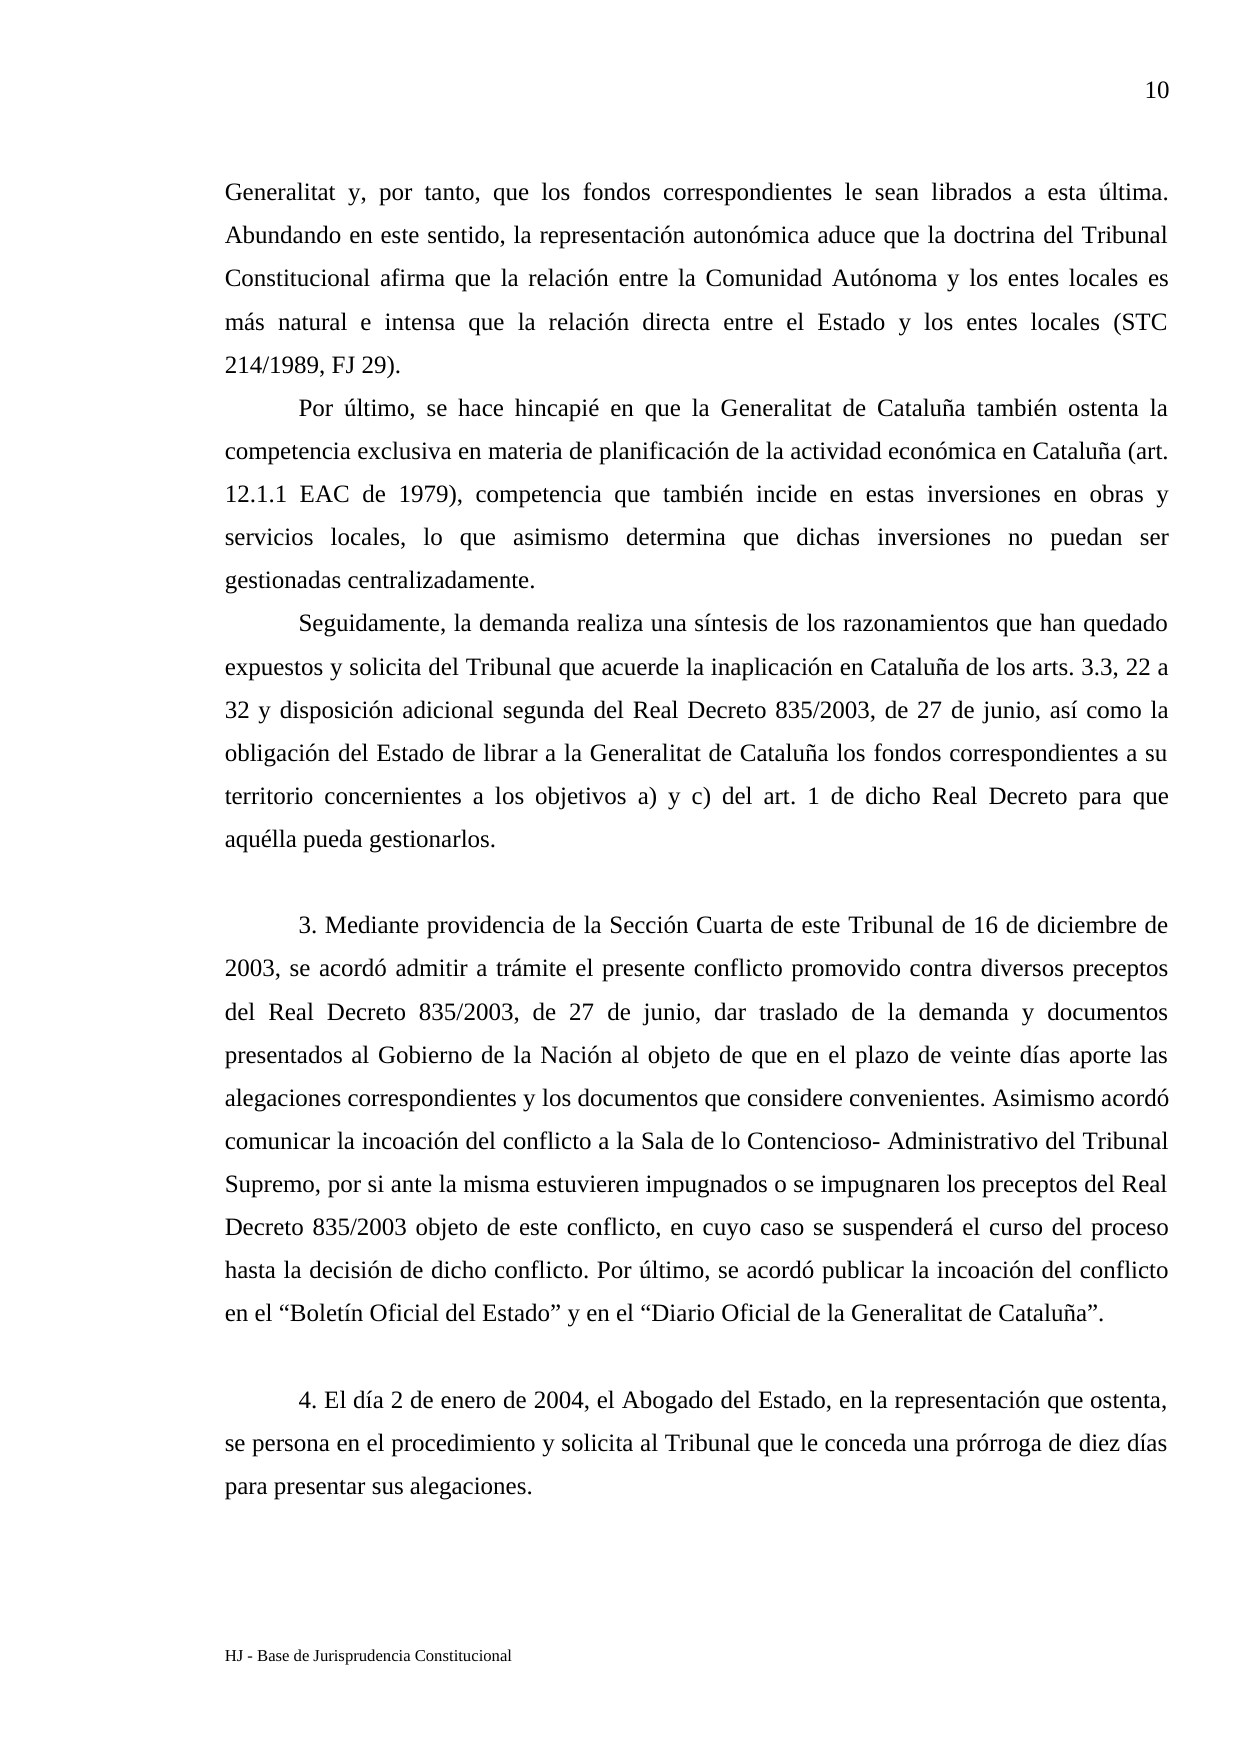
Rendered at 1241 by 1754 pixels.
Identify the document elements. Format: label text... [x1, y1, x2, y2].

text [224, 177, 1169, 378]
text Por último, se hace hincapié en que la Generalitat de Cataluña también ostenta la competencia exclusiva en materia de planificación de la actividad económica en Cataluña (art. 12.1.1 EAC de 1979), competencia que también incide en estas inversiones en obras y servicios locales, lo que asimismo determina que dichas inversiones no puedan ser gestionadas centralizadamente. [224, 393, 1169, 594]
text 3. Mediante providencia de la Sección Cuarta de este Tribunal de 16 de diciembre de 2003, se acordó admitir a trámite el presente conflicto promovido contra diversos preceptos del Real Decreto 835/2003, de 27 de junio, dar traslado de la demanda y documentos presentados al Gobierno de la Nación al objeto de que en el plazo de veinte días aporte las alegaciones correspondientes y los documentos que considere convenientes. Asimismo acordó comunicar la incoación del conflicto a la Sala de lo Contencioso- Administrativo del Tribunal Supremo, por si ante la misma estuvieren impugnados o se impugnaren los preceptos del Real Decreto 835/2003 objeto de este conflicto, en cuyo caso se suspenderá el curso del proceso hasta la decisión de dicho conflicto. Por último, se acordó publicar la incoación del conflicto en el “Boletín Oficial del Estado” y en el “Diario Oficial de la Generalitat de Cataluña”. [224, 910, 1169, 1327]
text Seguidamente, la demanda realiza una síntesis de los razonamientos que han quedado expuestos y solicita del Tribunal que acuerde la inaplicación en Cataluña de los arts. 3.3, 22 a 32 y disposición adicional segunda del Real Decreto 835/2003, de 27 de junio, así como la obligación del Estado de librar a la Generalitat de Cataluña los fondos correspondientes a su territorio concernientes a los objetivos a) y c) del art. 1 de dicho Real Decreto para que aquélla pueda gestionarlos. [224, 608, 1169, 853]
text 4. El día 2 de enero de 2004, el Abogado del Estado, en la representación que ostenta, se persona en el procedimiento y solicita al Tribunal que le conceda una prórroga de diez días para presentar sus alegaciones. [224, 1385, 1169, 1500]
